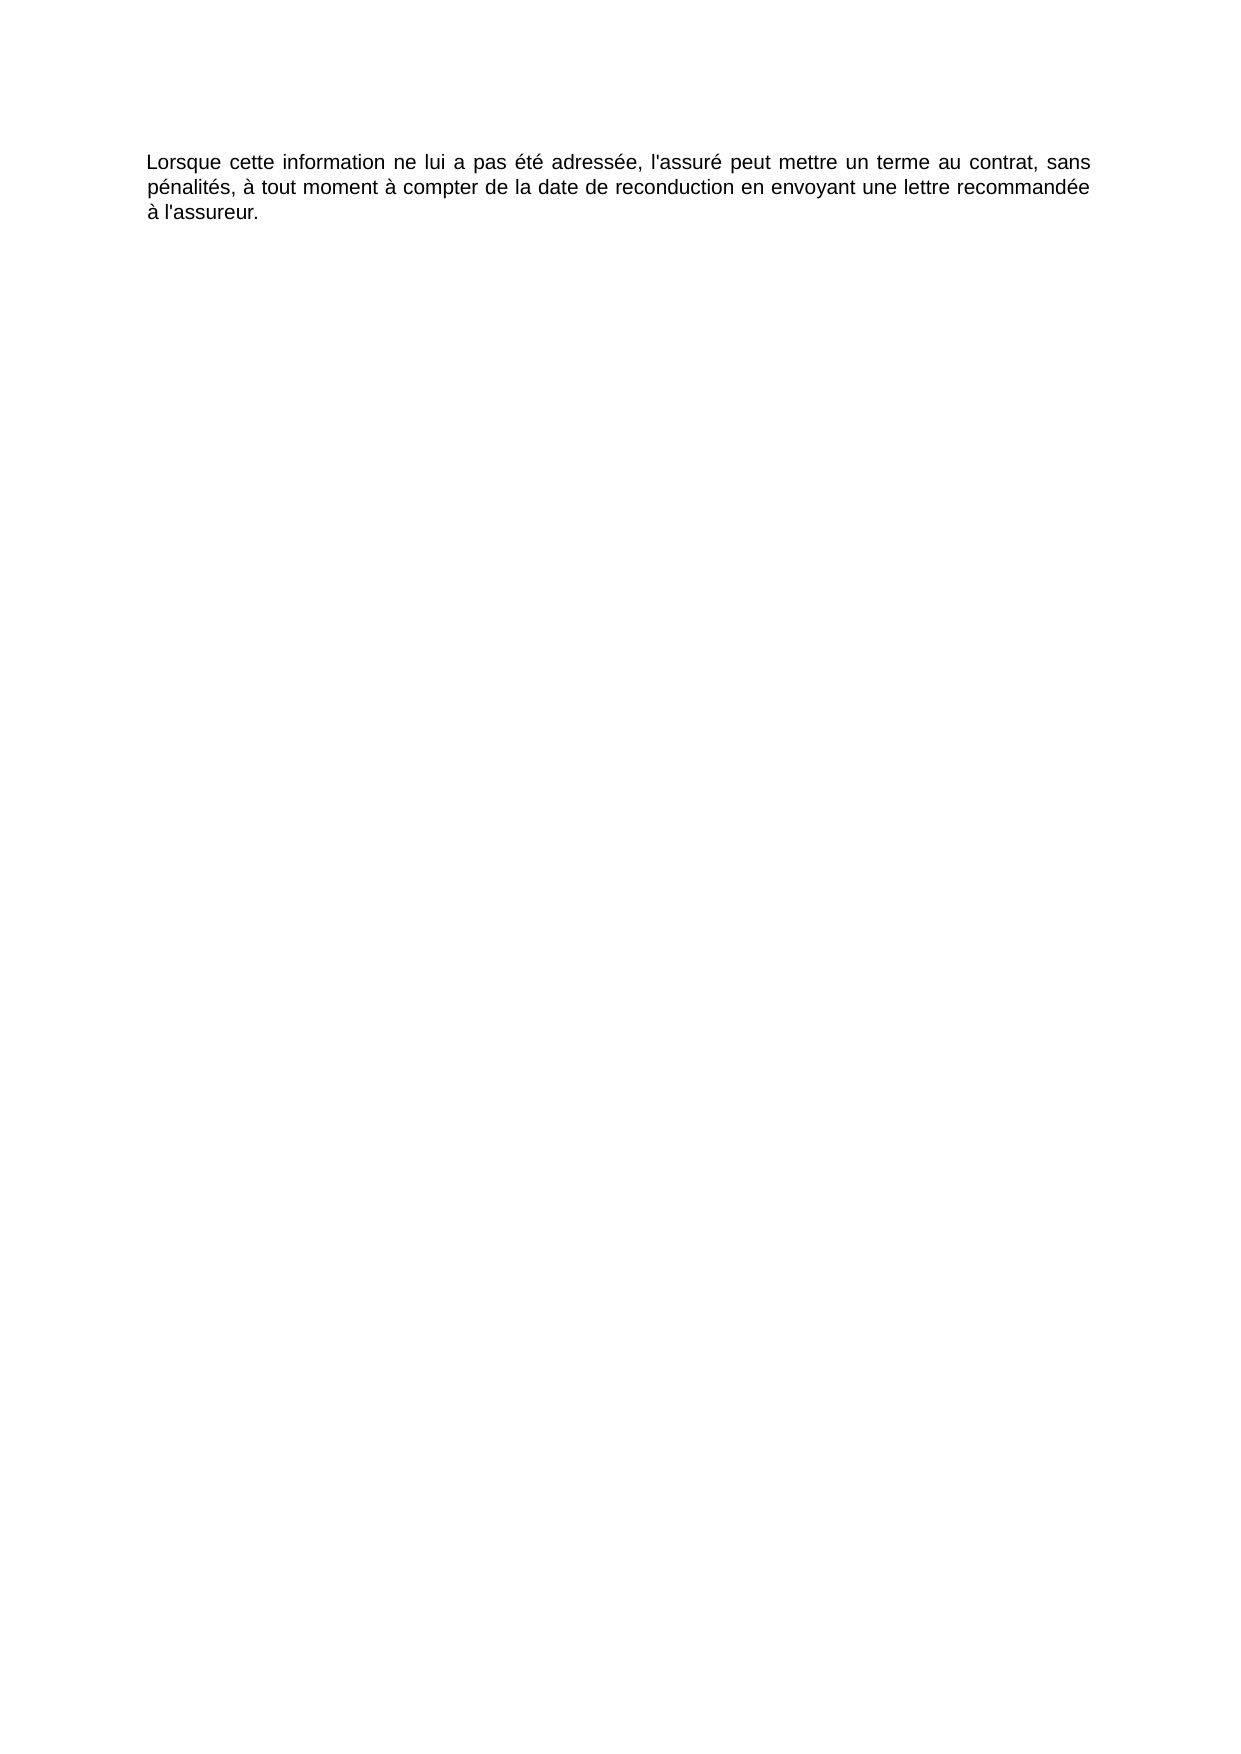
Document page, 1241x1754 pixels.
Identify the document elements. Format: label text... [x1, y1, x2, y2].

text Lorsque cette information ne lui a pas été adressée, l'assuré peut mettre un terme au contrat, sans pénalités, à tout moment à compter de la date de reconduction en envoyant une lettre recommandée à l'assureur. [146, 150, 1092, 224]
